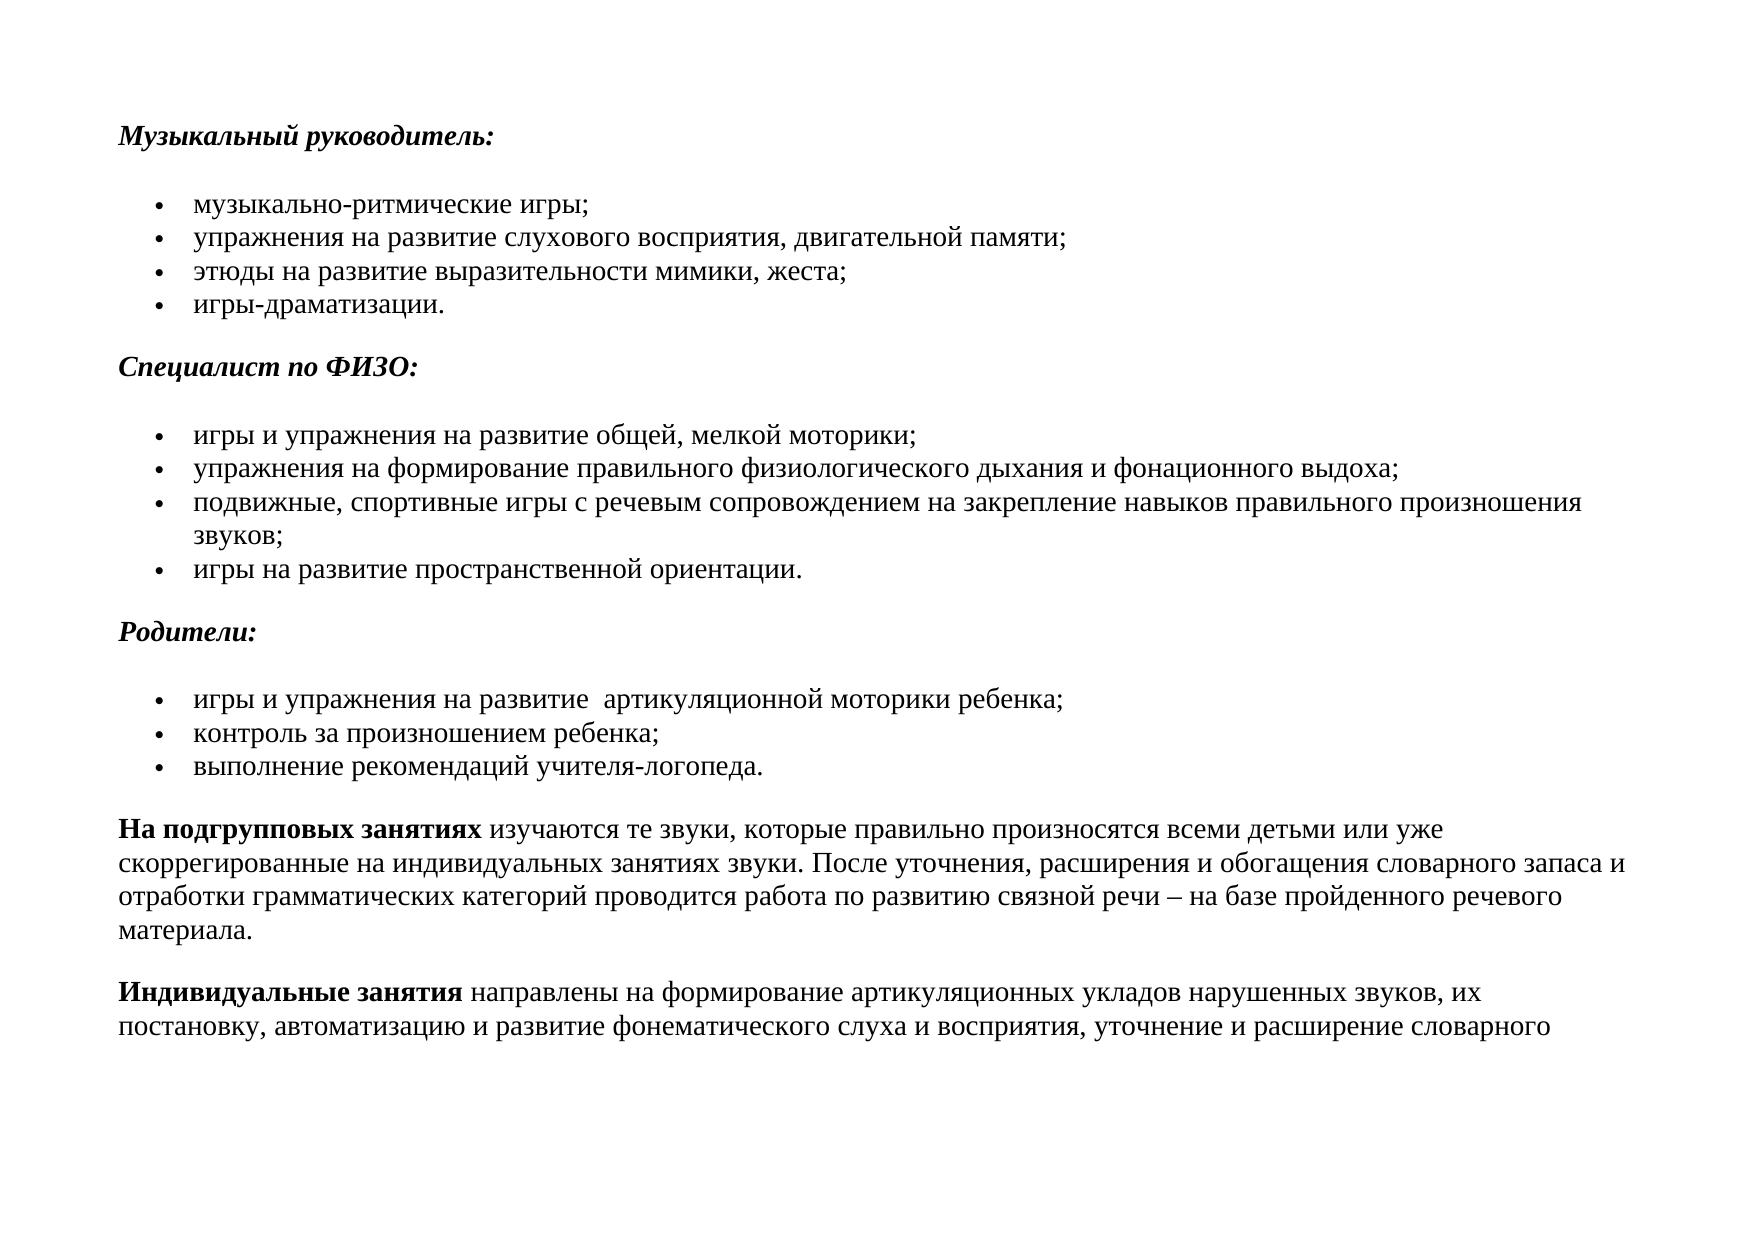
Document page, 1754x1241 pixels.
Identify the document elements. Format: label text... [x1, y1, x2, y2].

list контроль за произношением ребенка; [156, 715, 1636, 748]
list этюды на развитие выразительности мимики, жеста; [156, 253, 1636, 286]
list музыкально-ритмические игры; [156, 186, 1636, 219]
subtitle Музыкальный руководитель: [118, 118, 1636, 152]
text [118, 974, 1636, 1042]
subtitle Специалист по ФИЗО: [118, 349, 1636, 383]
list упражнения на развитие слухового восприятия, двигательной памяти; [156, 219, 1636, 253]
text На подгрупповых занятиях изучаются те звуки, которые правильно произносятся всеми детьми или уже скоррегированные на индивидуальных занятиях звуки. После уточнения, расширения и обогащения словарного запаса и отработки грамматических категорий проводится работа по развитию связной речи – на базе пройденного речевого материала. [118, 811, 1636, 945]
list игры на развитие пространственной ориентации. [156, 551, 1636, 584]
list игры и упражнения на развитие общей, мелкой моторики; [156, 417, 1636, 450]
subtitle Родители: [118, 614, 1636, 647]
list упражнения на формирование правильного физиологического дыхания и фонационного выдоха; [156, 450, 1636, 484]
list выполнение рекомендаций учителя-логопеда. [156, 748, 1636, 782]
list подвижные, спортивные игры с речевым сопровождением на закрепление навыков правильного произношения звуков; [156, 484, 1636, 551]
list игры и упражнения на развитие артикуляционной моторики ребенка; [156, 681, 1636, 715]
list игры-драматизации. [156, 286, 1636, 320]
